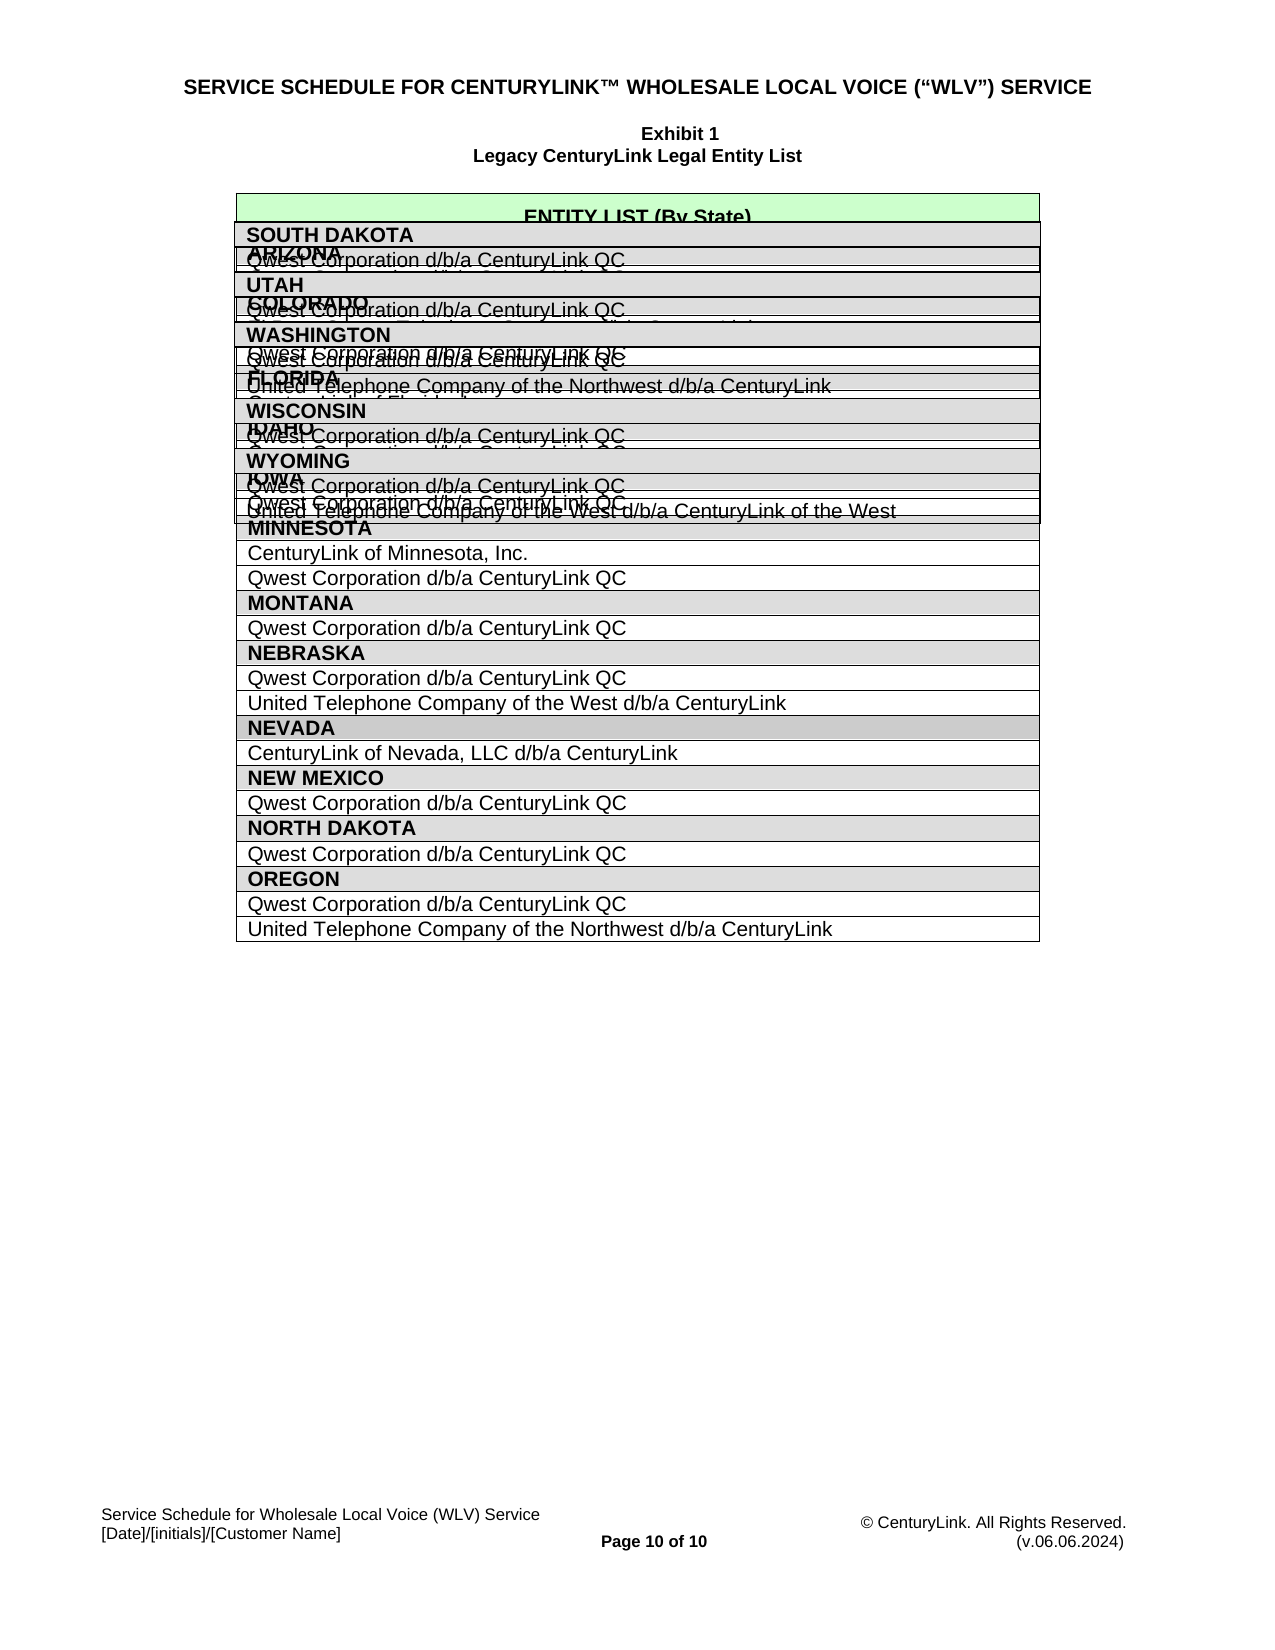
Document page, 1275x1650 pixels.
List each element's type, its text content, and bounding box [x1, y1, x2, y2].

table_cell Qwest Corporation d/b/a CenturyLink QC [235, 248, 1040, 271]
text Exhibit 1 [202, 123, 1185, 144]
table_cell Qwest Corporation d/b/a CenturyLink QC [235, 474, 1040, 498]
table_cell Qwest Corporation d/b/a CenturyLink QC [235, 424, 1040, 448]
table_cell Qwest Corporation d/b/a CenturyLink QC [235, 298, 1040, 321]
table_cell Qwest Corporation d/b/a CenturyLink QC [237, 616, 1039, 639]
table_cell Qwest Corporation d/b/a CenturyLink QC [237, 566, 1039, 589]
table_cell United Telephone Company of the Northwest d/b/a CenturyLink [235, 374, 1040, 398]
table_cell MONTANA [237, 591, 1039, 614]
table_cell Qwest Corporation d/b/a CenturyLink QC [237, 842, 1039, 866]
table_cell United Telephone Company of the West d/b/a CenturyLink of the West [235, 499, 1040, 523]
table_cell MINNESOTA [237, 524, 1039, 539]
table_cell NORTH DAKOTA [237, 816, 1039, 841]
table_cell Qwest Corporation d/b/a CenturyLink QC [237, 666, 1039, 689]
table_cell WASHINGTON [235, 323, 1040, 346]
table_cell NEW MEXICO [237, 766, 1039, 789]
table_cell Qwest Corporation d/b/a CenturyLink QC [235, 348, 1040, 373]
table_cell NEVADA [237, 716, 1039, 739]
table_cell United Telephone Company of the West d/b/a CenturyLink [237, 691, 1039, 714]
table_header ENTITY LIST (By State) [237, 194, 1039, 221]
table_cell NEBRASKA [237, 641, 1039, 664]
text Legacy CenturyLink Legal Entity List [90, 144, 1185, 166]
table_header SOUTH DAKOTA [235, 223, 1040, 246]
table_cell United Telephone Company of the Northwest d/b/a CenturyLink [237, 917, 1039, 941]
table_cell CenturyLink of Nevada, LLC d/b/a CenturyLink [237, 741, 1039, 764]
table_cell Qwest Corporation d/b/a CenturyLink QC [237, 791, 1039, 814]
table_cell Qwest Corporation d/b/a CenturyLink QC [237, 892, 1039, 916]
table_cell UTAH [235, 273, 1040, 296]
table_cell WISCONSIN [235, 399, 1040, 423]
table_cell WYOMING [235, 449, 1040, 473]
table_cell OREGON [237, 867, 1039, 891]
table_cell CenturyLink of Minnesota, Inc. [237, 541, 1039, 564]
